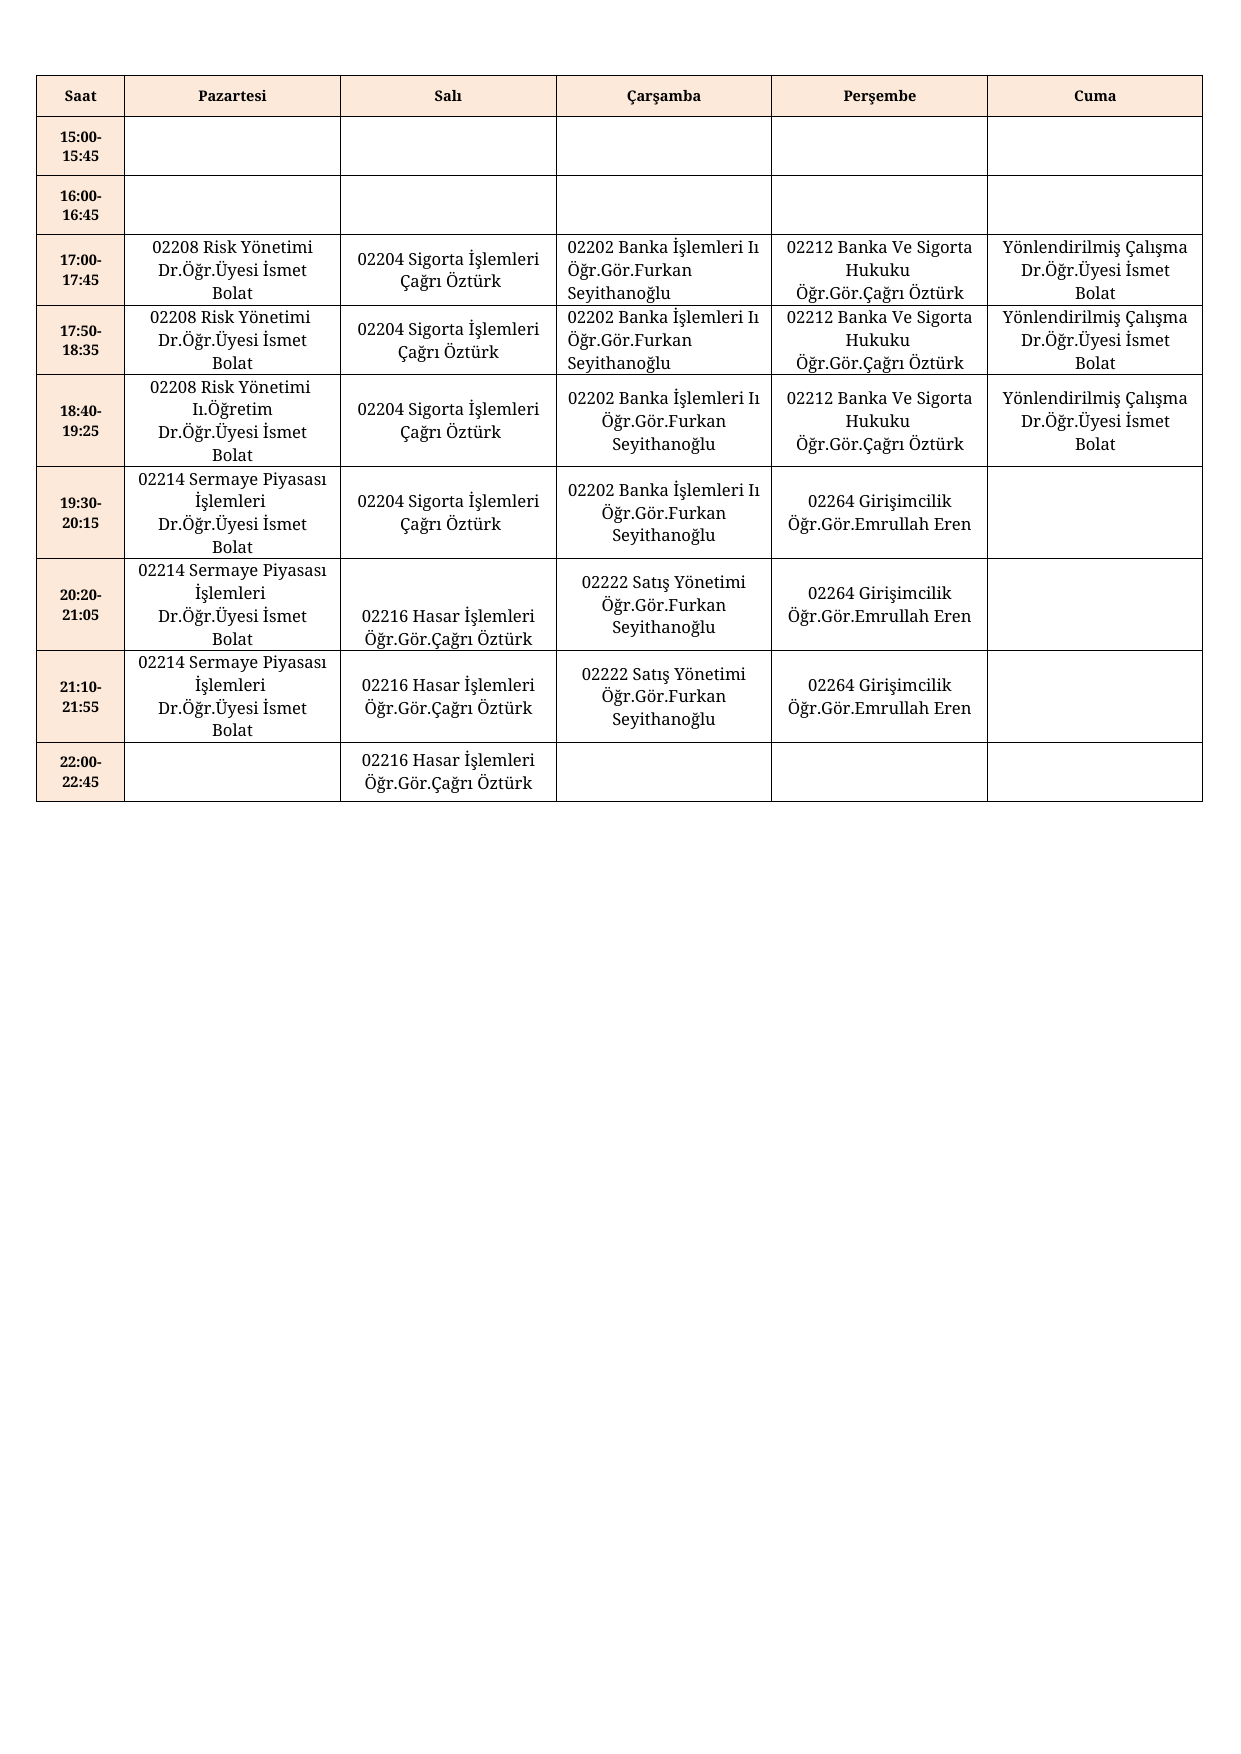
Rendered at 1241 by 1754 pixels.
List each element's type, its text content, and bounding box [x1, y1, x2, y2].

table_cell 02204 Sigorta İşlemleri Çağrı Öztürk [341, 375, 556, 466]
table_cell [772, 117, 987, 175]
table_cell 17:50-18:35 [37, 306, 124, 374]
table_cell Salı [341, 76, 556, 116]
table_cell 17:00-17:45 [37, 235, 124, 305]
table_cell [772, 743, 987, 801]
table_cell [341, 176, 556, 234]
table_cell 02212 Banka Ve Sigorta Hukuku Öğr.Gör.Çağrı Öztürk [772, 306, 987, 374]
table_cell [341, 117, 556, 175]
table_cell [772, 176, 987, 234]
table_cell 02202 Banka İşlemleri Iı Öğr.Gör.Furkan Seyithanoğlu [557, 235, 771, 305]
table_cell 02204 Sigorta İşlemleri Çağrı Öztürk [341, 235, 556, 305]
table_cell [557, 117, 771, 175]
table_cell 18:40-19:25 [37, 375, 124, 466]
table_cell Perşembe [772, 76, 987, 116]
table_cell 02214 Sermaye Piyasası İşlemleri Dr.Öğr.Üyesi İsmet Bolat [125, 467, 340, 558]
table_cell [557, 743, 771, 801]
table_cell 02204 Sigorta İşlemleri Çağrı Öztürk [341, 467, 556, 558]
table_cell [988, 467, 1202, 558]
table_cell [988, 651, 1202, 742]
table_cell 16:00-16:45 [37, 176, 124, 234]
table_cell 02222 Satış Yönetimi Öğr.Gör.Furkan Seyithanoğlu [557, 651, 771, 742]
table_cell 02202 Banka İşlemleri Iı Öğr.Gör.Furkan Seyithanoğlu [557, 375, 771, 466]
table_cell 02202 Banka İşlemleri Iı Öğr.Gör.Furkan Seyithanoğlu [557, 467, 771, 558]
table_cell [557, 176, 771, 234]
table_cell 20:20-21:05 [37, 559, 124, 650]
table_cell 02264 Girişimcilik Öğr.Gör.Emrullah Eren [772, 559, 987, 650]
table_cell 02208 Risk Yönetimi Dr.Öğr.Üyesi İsmet Bolat [125, 306, 340, 374]
table_cell 02216 Hasar İşlemleri Öğr.Gör.Çağrı Öztürk [341, 559, 556, 650]
table_cell 02216 Hasar İşlemleri Öğr.Gör.Çağrı Öztürk [341, 651, 556, 742]
table_cell 02264 Girişimcilik Öğr.Gör.Emrullah Eren [772, 467, 987, 558]
table_cell 02204 Sigorta İşlemleri Çağrı Öztürk [341, 306, 556, 374]
table_cell Yönlendirilmiş Çalışma Dr.Öğr.Üyesi İsmet Bolat [988, 375, 1202, 466]
table_cell 02208 Risk Yönetimi Iı.Öğretim Dr.Öğr.Üyesi İsmet Bolat [125, 375, 340, 466]
table_cell 02214 Sermaye Piyasası İşlemleri Dr.Öğr.Üyesi İsmet Bolat [125, 559, 340, 650]
table_cell 02214 Sermaye Piyasası İşlemleri Dr.Öğr.Üyesi İsmet Bolat [125, 651, 340, 742]
table_cell [988, 743, 1202, 801]
table_cell [988, 559, 1202, 650]
table_cell Yönlendirilmiş Çalışma Dr.Öğr.Üyesi İsmet Bolat [988, 235, 1202, 305]
table_cell 22:00-22:45 [37, 743, 124, 801]
table_cell 19:30-20:15 [37, 467, 124, 558]
table_cell Pazartesi [125, 76, 340, 116]
table_cell Çarşamba [557, 76, 771, 116]
table_cell 02202 Banka İşlemleri Iı Öğr.Gör.Furkan Seyithanoğlu [557, 306, 771, 374]
table_cell 02208 Risk Yönetimi Dr.Öğr.Üyesi İsmet Bolat [125, 235, 340, 305]
table_cell [988, 176, 1202, 234]
table_cell 15:00-15:45 [37, 117, 124, 175]
table_cell [125, 117, 340, 175]
table_cell 02264 Girişimcilik Öğr.Gör.Emrullah Eren [772, 651, 987, 742]
table_cell Saat [37, 76, 124, 116]
table_cell 02216 Hasar İşlemleri Öğr.Gör.Çağrı Öztürk [341, 743, 556, 801]
table_cell 02212 Banka Ve Sigorta Hukuku Öğr.Gör.Çağrı Öztürk [772, 235, 987, 305]
table_cell 02212 Banka Ve Sigorta Hukuku Öğr.Gör.Çağrı Öztürk [772, 375, 987, 466]
table_cell 21:10-21:55 [37, 651, 124, 742]
table_cell [988, 117, 1202, 175]
table_cell Yönlendirilmiş Çalışma Dr.Öğr.Üyesi İsmet Bolat [988, 306, 1202, 374]
table_cell Cuma [988, 76, 1202, 116]
table_cell [125, 176, 340, 234]
table_cell [125, 743, 340, 801]
table_cell 02222 Satış Yönetimi Öğr.Gör.Furkan Seyithanoğlu [557, 559, 771, 650]
